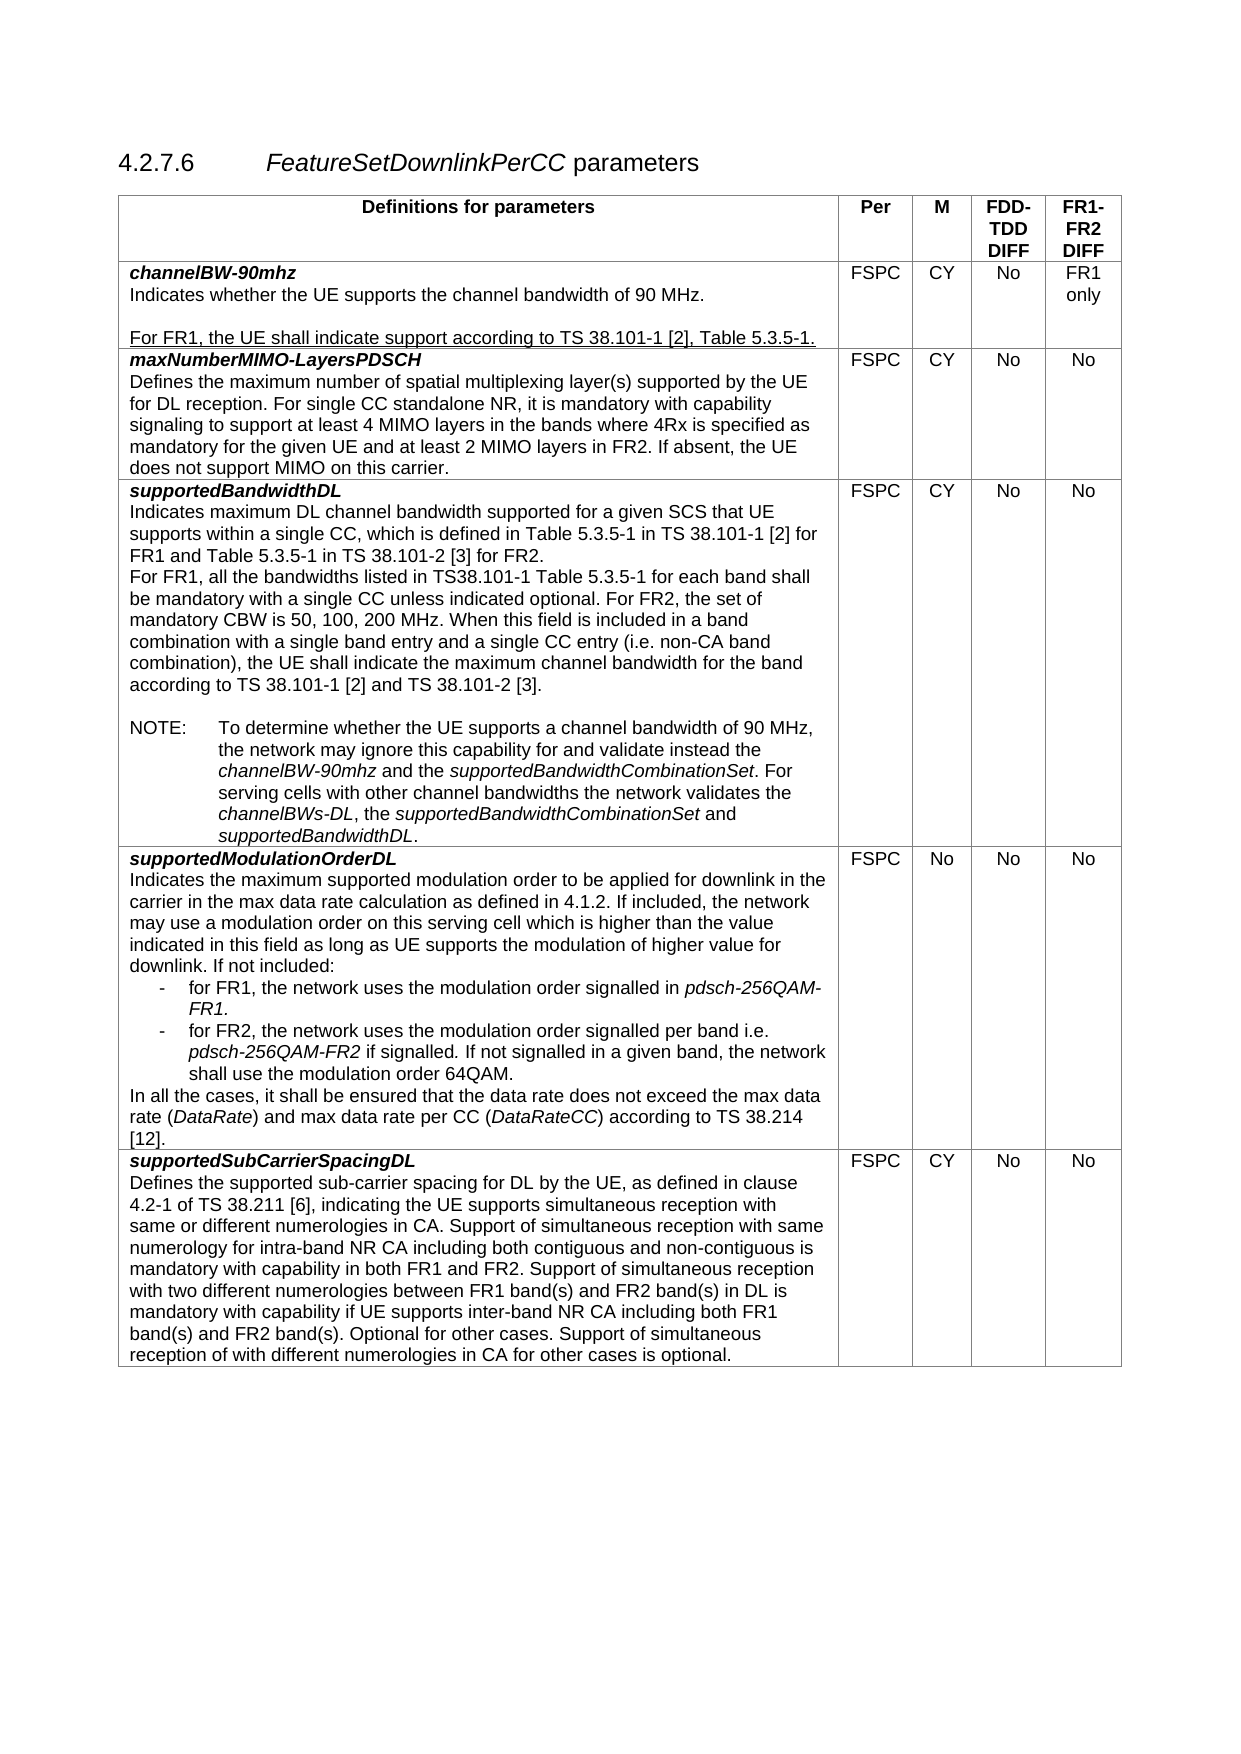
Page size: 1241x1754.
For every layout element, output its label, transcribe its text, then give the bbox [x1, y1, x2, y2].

table_cell FSPC [839, 480, 912, 846]
table_cell FR1 only [1046, 262, 1121, 348]
table_cell No [972, 349, 1045, 479]
table_cell FSPC [839, 1150, 912, 1366]
table_header FDD-TDD DIFF [972, 196, 1045, 261]
table_cell FSPC [839, 349, 912, 479]
table_cell CY [913, 1150, 971, 1366]
table_cell CY [913, 349, 971, 479]
table_cell supportedModulationOrderDL Indicates the maximum supported modulation order to be applied for downlink in the carrier in the max data rate calculation as defined in 4.1.2. If included, the network may use a modulation order on this serving cell which is higher than the value indicated in this field as long as UE supports the modulation of higher value for downlink. If not included: - for FR1, the network uses the modulation order signalled in pdsch-256QAM-FR1. - for FR2, the network uses the modulation order signalled per band i.e. pdsch-256QAM-FR2 if signalled. If not signalled in a given band, the network shall use the modulation order 64QAM. In all the cases, it shall be ensured that the data rate does not exceed the max data rate (DataRate) and max data rate per CC (DataRateCC) according to TS 38.214 [12]. [119, 847, 838, 1149]
table_cell channelBW-90mhz Indicates whether the UE supports the channel bandwidth of 90 MHz. For FR1, the UE shall indicate support according to TS 38.101-1 [2], Table 5.3.5-1. [119, 262, 838, 348]
table_cell supportedSubCarrierSpacingDL Defines the supported sub-carrier spacing for DL by the UE, as defined in clause 4.2-1 of TS 38.211 [6], indicating the UE supports simultaneous reception with same or different numerologies in CA. Support of simultaneous reception with same numerology for intra-band NR CA including both contiguous and non-contiguous is mandatory with capability in both FR1 and FR2. Support of simultaneous reception with two different numerologies between FR1 band(s) and FR2 band(s) in DL is mandatory with capability if UE supports inter-band NR CA including both FR1 band(s) and FR2 band(s). Optional for other cases. Support of simultaneous reception of with different numerologies in CA for other cases is optional. [119, 1150, 838, 1366]
table_cell maxNumberMIMO-LayersPDSCH Defines the maximum number of spatial multiplexing layer(s) supported by the UE for DL reception. For single CC standalone NR, it is mandatory with capability signaling to support at least 4 MIMO layers in the bands where 4Rx is specified as mandatory for the given UE and at least 2 MIMO layers in FR2. If absent, the UE does not support MIMO on this carrier. [119, 349, 838, 479]
table_cell No [913, 847, 971, 1149]
table_cell CY [913, 480, 971, 846]
table_header Definitions for parameters [119, 196, 838, 261]
table_cell No [1046, 1150, 1121, 1366]
table_cell supportedBandwidthDL Indicates maximum DL channel bandwidth supported for a given SCS that UE supports within a single CC, which is defined in Table 5.3.5-1 in TS 38.101-1 [2] for FR1 and Table 5.3.5-1 in TS 38.101-2 [3] for FR2. For FR1, all the bandwidths listed in TS38.101-1 Table 5.3.5-1 for each band shall be mandatory with a single CC unless indicated optional. For FR2, the set of mandatory CBW is 50, 100, 200 MHz. When this field is included in a band combination with a single band entry and a single CC entry (i.e. non-CA band combination), the UE shall indicate the maximum channel bandwidth for the band according to TS 38.101-1 [2] and TS 38.101-2 [3]. NOTE: To determine whether the UE supports a channel bandwidth of 90 MHz, the network may ignore this capability for and validate instead the channelBW-90mhz and the supportedBandwidthCombinationSet. For serving cells with other channel bandwidths the network validates the channelBWs-DL, the supportedBandwidthCombinationSet and supportedBandwidthDL. [119, 480, 838, 846]
table_header M [913, 196, 971, 261]
table_cell No [972, 1150, 1045, 1366]
table_cell FSPC [839, 847, 912, 1149]
table_header Per [839, 196, 912, 261]
table_cell FSPC [839, 262, 912, 348]
subtitle 4.2.7.6 FeatureSetDownlinkPerCC parameters [118, 148, 1122, 176]
table_cell No [972, 480, 1045, 846]
table_header FR1-FR2 DIFF [1046, 196, 1121, 261]
table_cell No [972, 262, 1045, 348]
table_cell No [1046, 847, 1121, 1149]
table_cell No [1046, 480, 1121, 846]
table_cell No [972, 847, 1045, 1149]
table_cell No [1046, 349, 1121, 479]
table_cell CY [913, 262, 971, 348]
